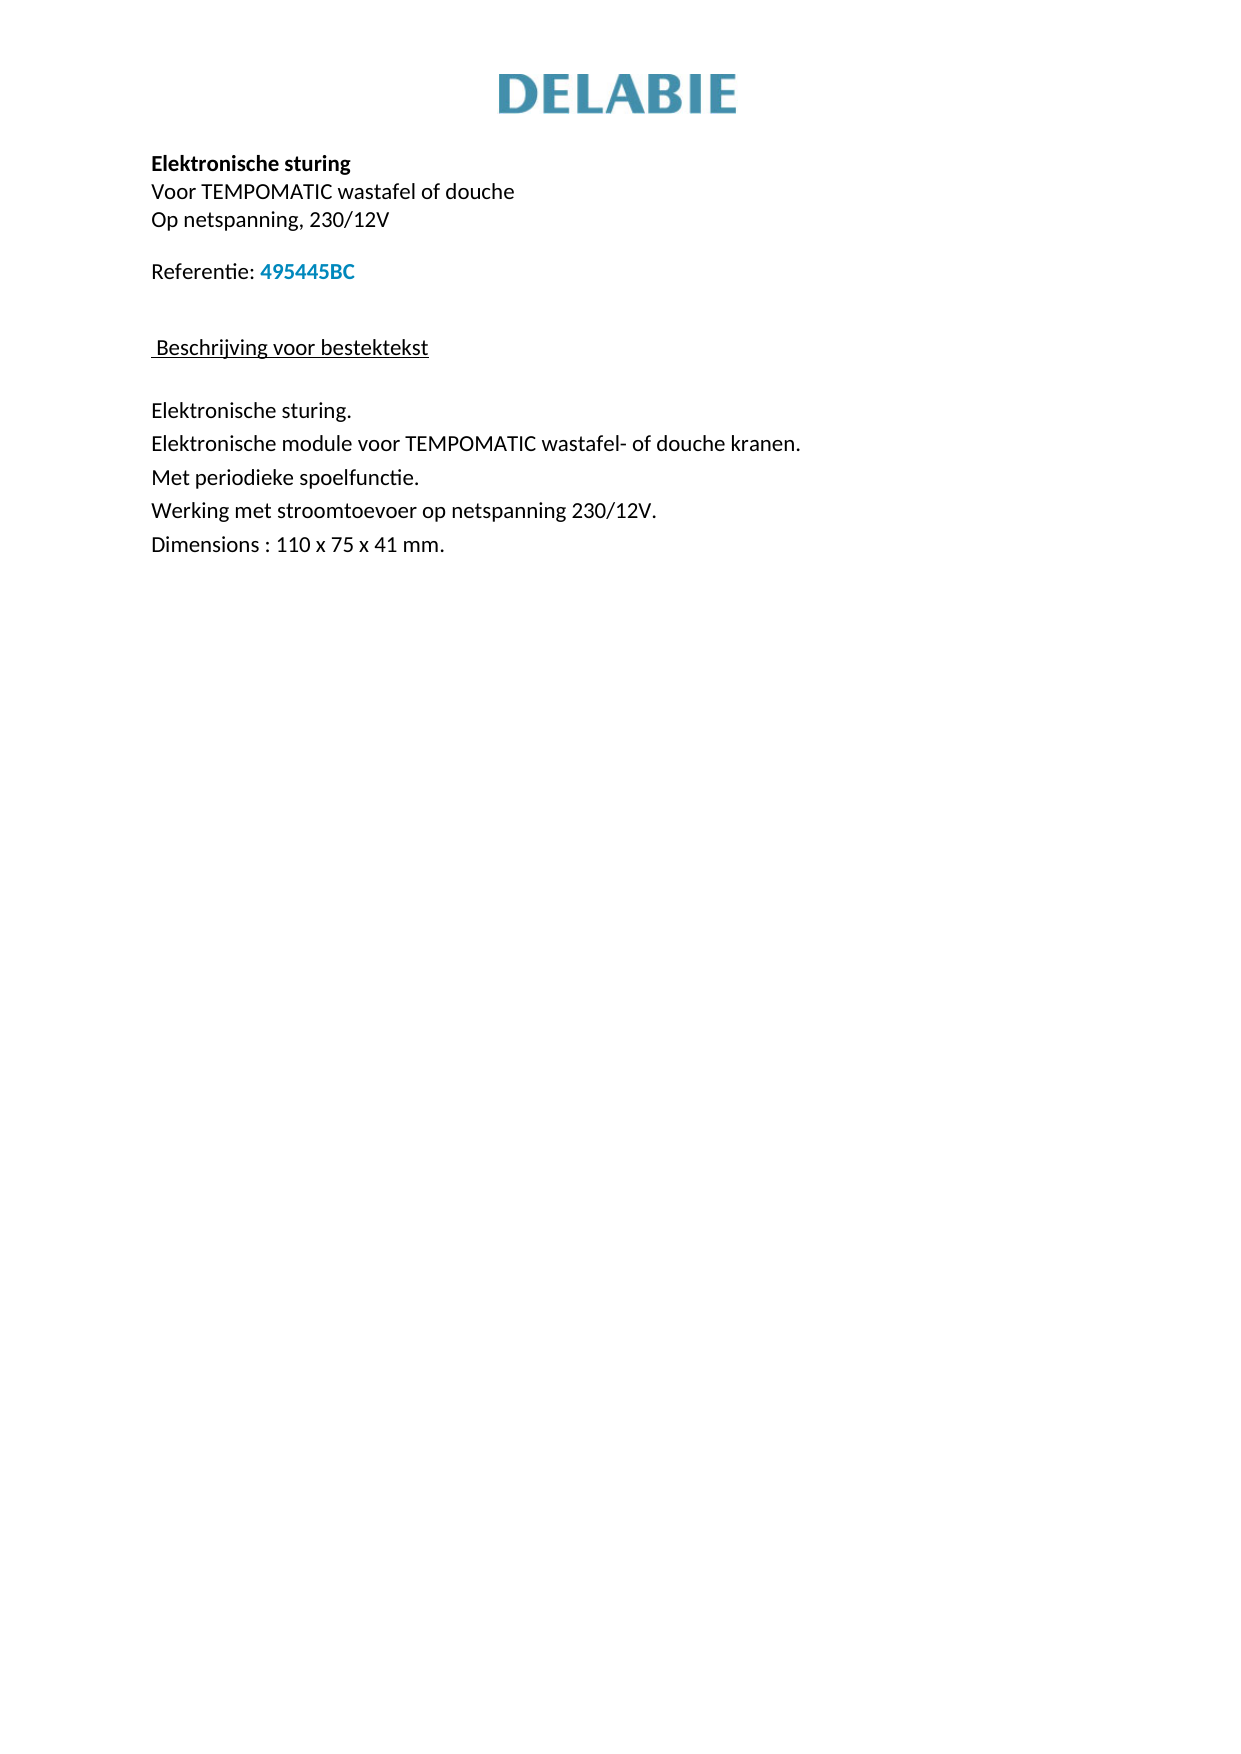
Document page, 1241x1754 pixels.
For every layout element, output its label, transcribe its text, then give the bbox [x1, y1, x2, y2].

text Werking met stroomtoevoer op netspanning 230/12V. [151, 497, 1084, 525]
text Beschrijving voor bestektekst [151, 333, 1084, 361]
text Dimensions : 110 x 75 x 41 mm. [151, 530, 1084, 558]
text Elektronische sturing [151, 149, 1084, 177]
text Elektronische sturing. [151, 396, 1084, 424]
text Op netspanning, 230/12V [151, 205, 1084, 233]
picture [497, 74, 738, 114]
text Voor TEMPOMATIC wastafel of douche [151, 177, 1084, 205]
text Elektronische module voor TEMPOMATIC wastafel- of douche kranen. [151, 429, 1084, 458]
text Referentie: 495445BC [151, 257, 1084, 285]
text Met periodieke spoelfunctie. [151, 463, 1084, 491]
